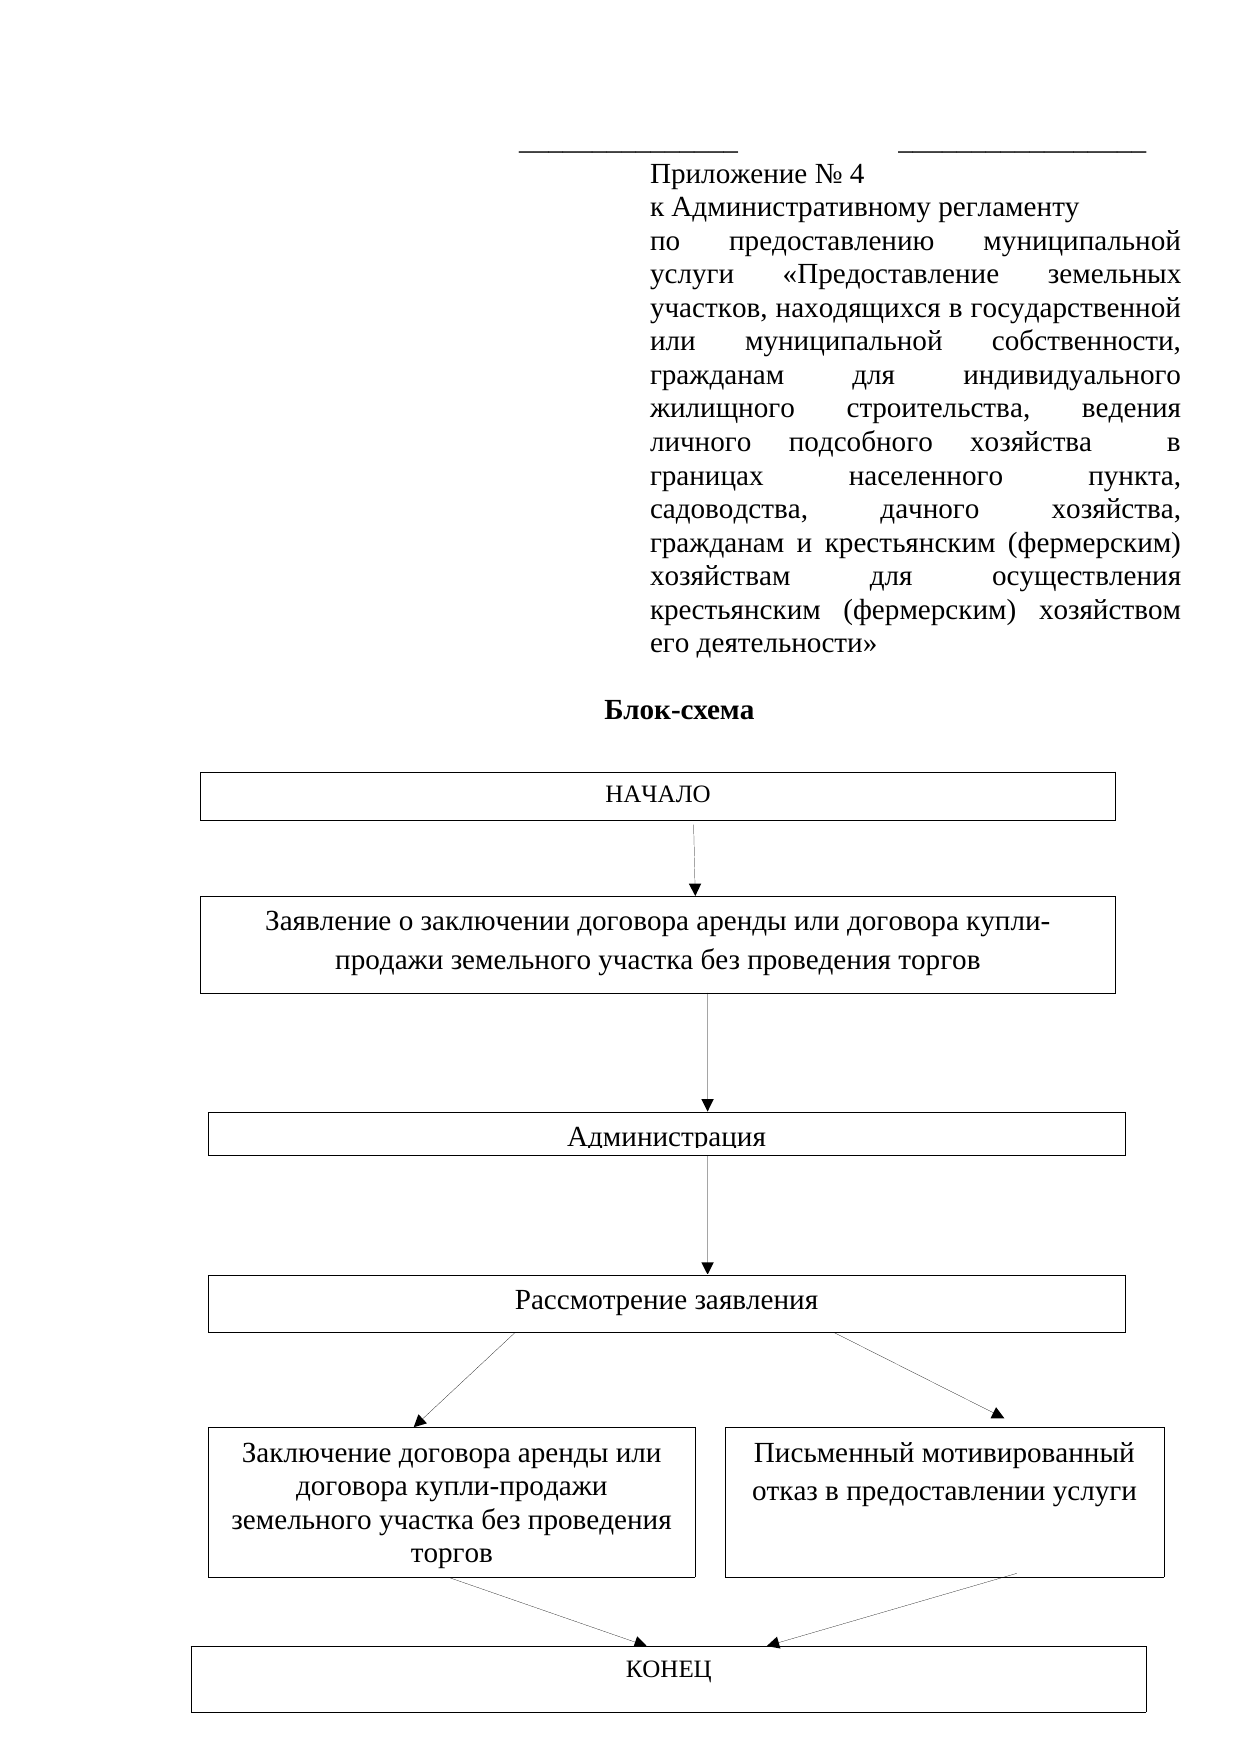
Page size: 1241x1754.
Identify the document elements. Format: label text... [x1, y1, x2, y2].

text _______________ _________________ [177, 122, 1181, 156]
text Приложение № 4 [650, 156, 1181, 189]
text по предоставлению муниципальной услуги «Предоставление земельных участков, находящихся в государственной или муниципальной собственности, гражданам для индивидуального жилищного строительства, ведения личного подсобного хозяйства в границах населенного пункта, садоводства, дачного хозяйства, гражданам и крестьянским (фермерским) хозяйствам для осуществления крестьянским (фермерским) хозяйством его деятельности» [650, 223, 1181, 659]
text к Административному регламенту [650, 189, 1181, 223]
text Блок-схема [177, 692, 1181, 726]
